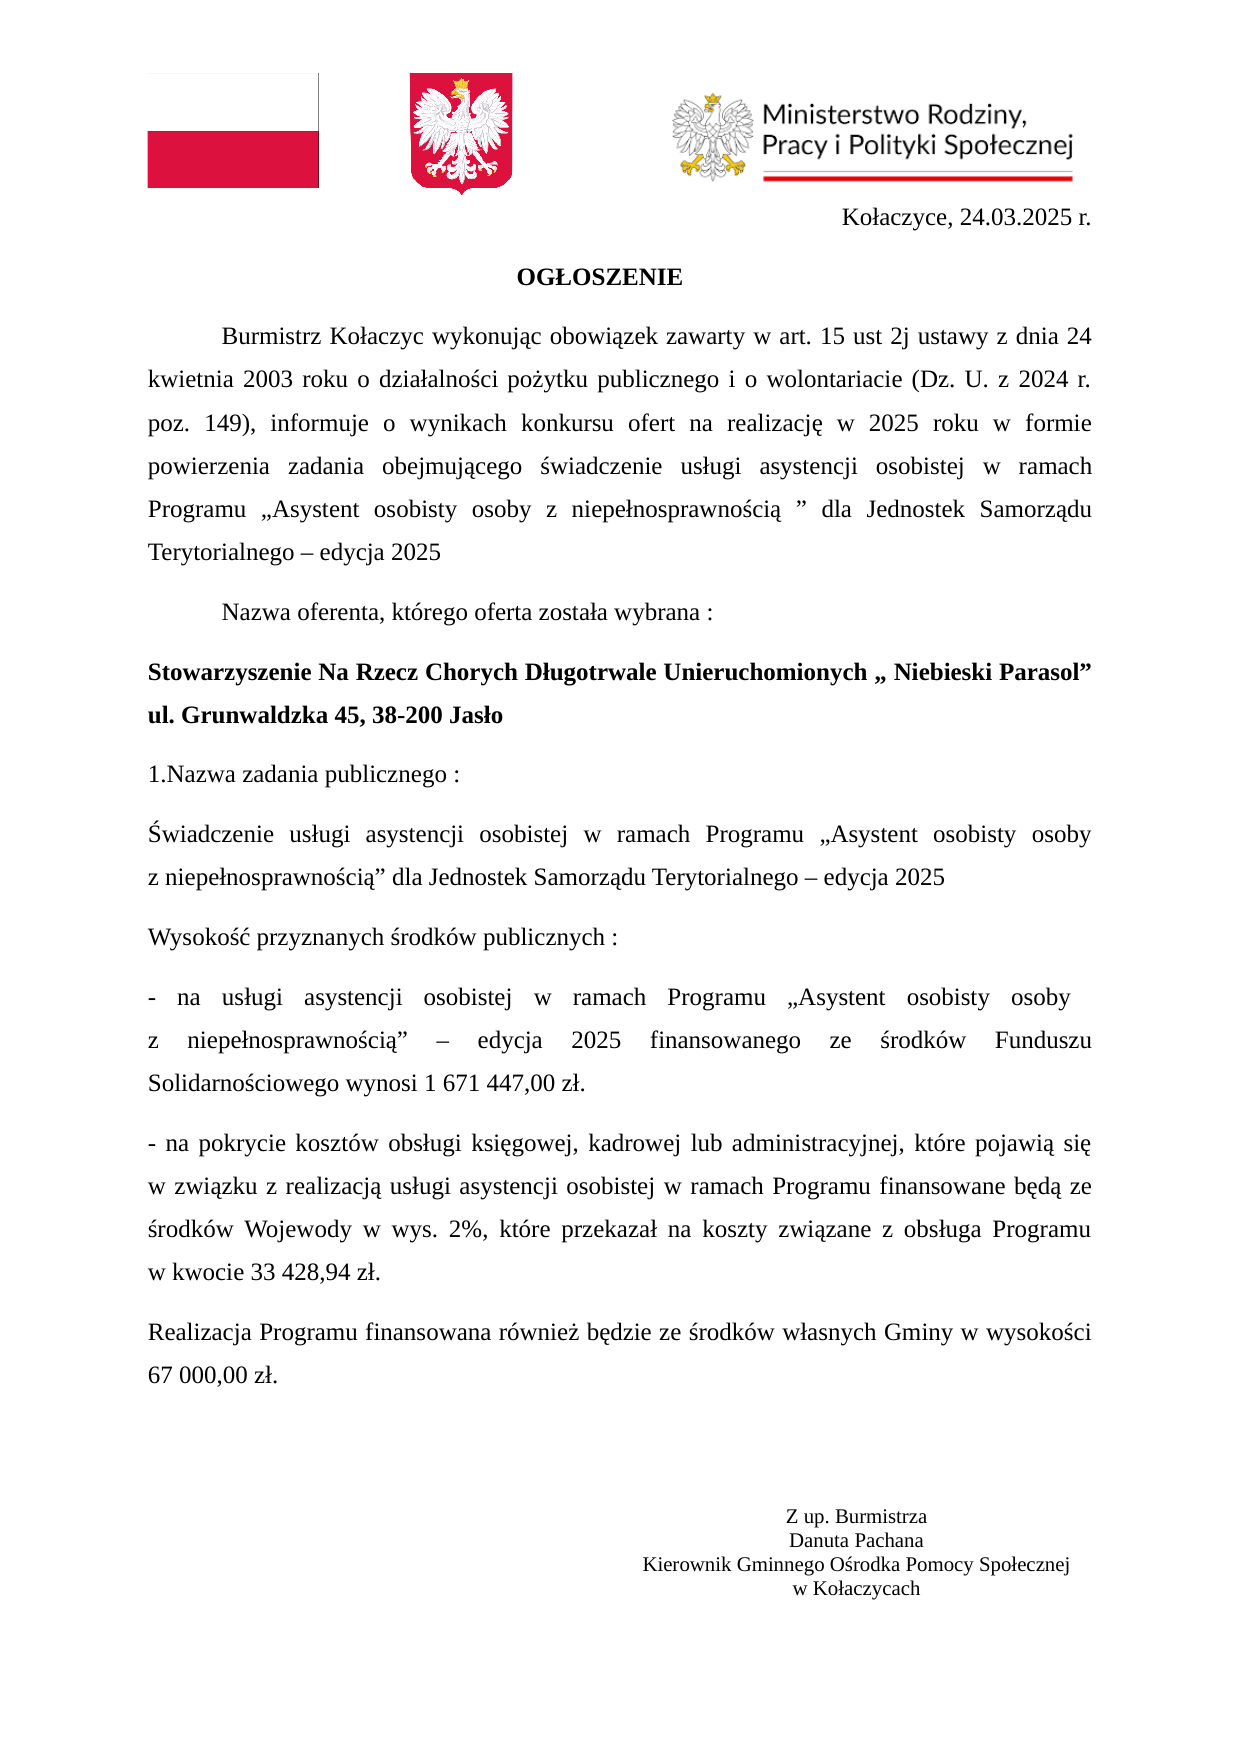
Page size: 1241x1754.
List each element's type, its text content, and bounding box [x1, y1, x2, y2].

list Z up. Burmistrza [148, 1504, 1093, 1528]
picture [652, 73, 1093, 202]
text Realizacja Programu finansowana również będzie ze środków własnych Gminy w wysokości 67 000,00 zł. [148, 1317, 1093, 1389]
text OGŁOSZENIE [443, 262, 1093, 290]
text Świadczenie usługi asystencji osobistej w ramach Programu „Asystent osobisty osoby z niepełnosprawnością” dla Jednostek Samorządu Terytorialnego – edycja 2025 [148, 819, 1093, 891]
list Kierownik Gminnego Ośrodka Pomocy Społecznej [148, 1552, 1093, 1576]
text Kołaczyce, 24.03.2025 r. [148, 202, 1093, 231]
list Danuta Pachana [148, 1528, 1093, 1552]
text Nazwa oferenta, którego oferta została wybrana : [148, 597, 1093, 626]
text Stowarzyszenie Na Rzecz Chorych Długotrwale Unieruchomionych „ Niebieski Parasol” ul. Grunwaldzka 45, 38-200 Jasło [148, 657, 1093, 728]
text 1.Nazwa zadania publicznego : [148, 759, 1093, 788]
text Burmistrz Kołaczyc wykonując obowiązek zawarty w art. 15 ust 2j ustawy z dnia 24 kwietnia 2003 roku o działalności pożytku publicznego i o wolontariacie (Dz. U. z 2024 r. poz. 149), informuje o wynikach konkursu ofert na realizację w 2025 roku w formie powierzenia zadania obejmującego świadczenie usługi asystencji osobistej w ramach Programu „Asystent osobisty osoby z niepełnosprawnością ” dla Jednostek Samorządu Terytorialnego – edycja 2025 [148, 321, 1093, 566]
text - na pokrycie kosztów obsługi księgowej, kadrowej lub administracyjnej, które pojawią się w związku z realizacją usługi asystencji osobistej w ramach Programu finansowane będą ze środków Wojewody w wys. 2%, które przekazał na koszty związane z obsługa Programu w kwocie 33 428,94 zł. [148, 1128, 1093, 1286]
list w Kołaczycach [148, 1576, 1093, 1600]
picture [147, 73, 513, 195]
text - na usługi asystencji osobistej w ramach Programu „Asystent osobisty osoby z niepełnosprawnością” – edycja 2025 finansowanego ze środków Funduszu Solidarnościowego wynosi 1 671 447,00 zł. [148, 982, 1093, 1097]
text Wysokość przyznanych środków publicznych : [148, 922, 1093, 951]
